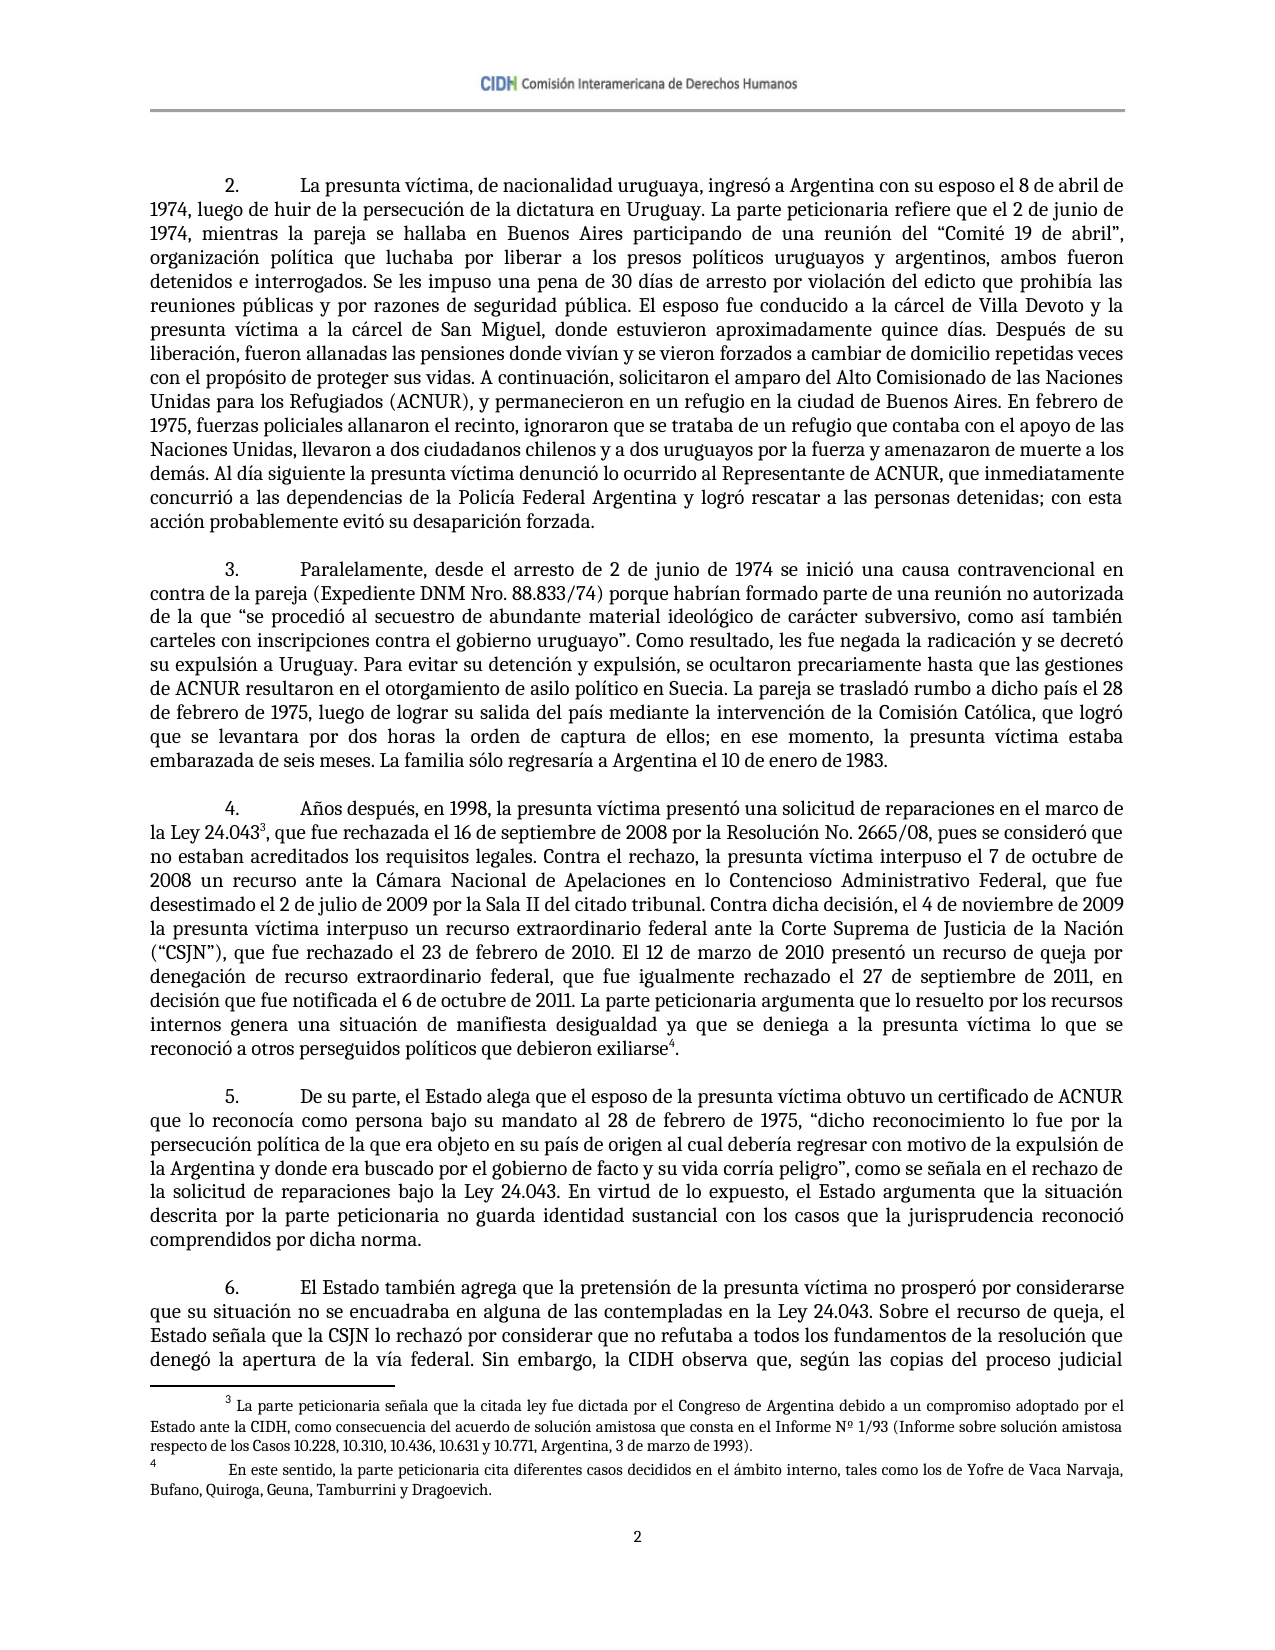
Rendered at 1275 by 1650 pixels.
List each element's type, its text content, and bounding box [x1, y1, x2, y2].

list Años después, en 1998, la presunta víctima presentó una solicitud de reparaciones en el marco de la Ley 24.043, que fue rechazada el 16 de septiembre de 2008 por la Resolución No. 2665/08, pues se consideró que no estaban acreditados los requisitos legales. Contra el rechazo, la presunta víctima interpuso el 7 de octubre de 2008 un recurso ante la Cámara Nacional de Apelaciones en lo Contencioso Administrativo Federal, que fue desestimado el 2 de julio de 2009 por la Sala II del citado tribunal. Contra dicha decisión, el 4 de noviembre de 2009 la presunta víctima interpuso un recurso extraordinario federal ante la Corte Suprema de Justicia de la Nación (“CSJN”), que fue rechazado el 23 de febrero de 2010. El 12 de marzo de 2010 presentó un recurso de queja por denegación de recurso extraordinario federal, que fue igualmente rechazado el 27 de septiembre de 2011, en decisión que fue notificada el 6 de octubre de 2011. La parte peticionaria argumenta que lo resuelto por los recursos internos genera una situación de manifiesta desigualdad ya que se deniega a la presunta víctima lo que se reconoció a otros perseguidos políticos que debieron exiliarse. [150, 797, 1125, 1060]
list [150, 1276, 1125, 1372]
picture [475, 75, 800, 93]
list Paralelamente, desde el arresto de 2 de junio de 1974 se inició una causa contravencional en contra de la pareja (Expediente DNM Nro. 88.833/74) porque habrían formado parte de una reunión no autorizada de la que “se procedió al secuestro de abundante material ideológico de carácter subversivo, como así también carteles con inscripciones contra el gobierno uruguayo”. Como resultado, les fue negada la radicación y se decretó su expulsión a Uruguay. Para evitar su detención y expulsión, se ocultaron precariamente hasta que las gestiones de ACNUR resultaron en el otorgamiento de asilo político en Suecia. La pareja se trasladó rumbo a dicho país el 28 de febrero de 1975, luego de lograr su salida del país mediante la intervención de la Comisión Católica, que logró que se levantara por dos horas la orden de captura de ellos; en ese momento, la presunta víctima estaba embarazada de seis meses. La familia sólo regresaría a Argentina el 10 de enero de 1983. [150, 557, 1125, 773]
list La presunta víctima, de nacionalidad uruguaya, ingresó a Argentina con su esposo el 8 de abril de 1974, luego de huir de la persecución de la dictatura en Uruguay. La parte peticionaria refiere que el 2 de junio de 1974, mientras la pareja se hallaba en Buenos Aires participando de una reunión del “Comité 19 de abril”, organización política que luchaba por liberar a los presos políticos uruguayos y argentinos, ambos fueron detenidos e interrogados. Se les impuso una pena de 30 días de arresto por violación del edicto que prohibía las reuniones públicas y por razones de seguridad pública. El esposo fue conducido a la cárcel de Villa Devoto y la presunta víctima a la cárcel de San Miguel, donde estuvieron aproximadamente quince días. Después de su liberación, fueron allanadas las pensiones donde vivían y se vieron forzados a cambiar de domicilio repetidas veces con el propósito de proteger sus vidas. A continuación, solicitaron el amparo del Alto Comisionado de las Naciones Unidas para los Refugiados (ACNUR), y permanecieron en un refugio en la ciudad de Buenos Aires. En febrero de 1975, fuerzas policiales allanaron el recinto, ignoraron que se trataba de un refugio que contaba con el apoyo de las Naciones Unidas, llevaron a dos ciudadanos chilenos y a dos uruguayos por la fuerza y amenazaron de muerte a los demás. Al día siguiente la presunta víctima denunció lo ocurrido al Representante de ACNUR, que inmediatamente concurrió a las dependencias de la Policía Federal Argentina y logró rescatar a las personas detenidas; con esta acción probablemente evitó su desaparición forzada. [150, 174, 1125, 533]
list De su parte, el Estado alega que el esposo de la presunta víctima obtuvo un certificado de ACNUR que lo reconocía como persona bajo su mandato al 28 de febrero de 1975, “dicho reconocimiento lo fue por la persecución política de la que era objeto en su país de origen al cual debería regresar con motivo de la expulsión de la Argentina y donde era buscado por el gobierno de facto y su vida corría peligro”, como se señala en el rechazo de la solicitud de reparaciones bajo la Ley 24.043. En virtud de lo expuesto, el Estado argumenta que la situación descrita por la parte peticionaria no guarda identidad sustancial con los casos que la jurisprudencia reconoció comprendidos por dicha norma. [150, 1084, 1125, 1252]
